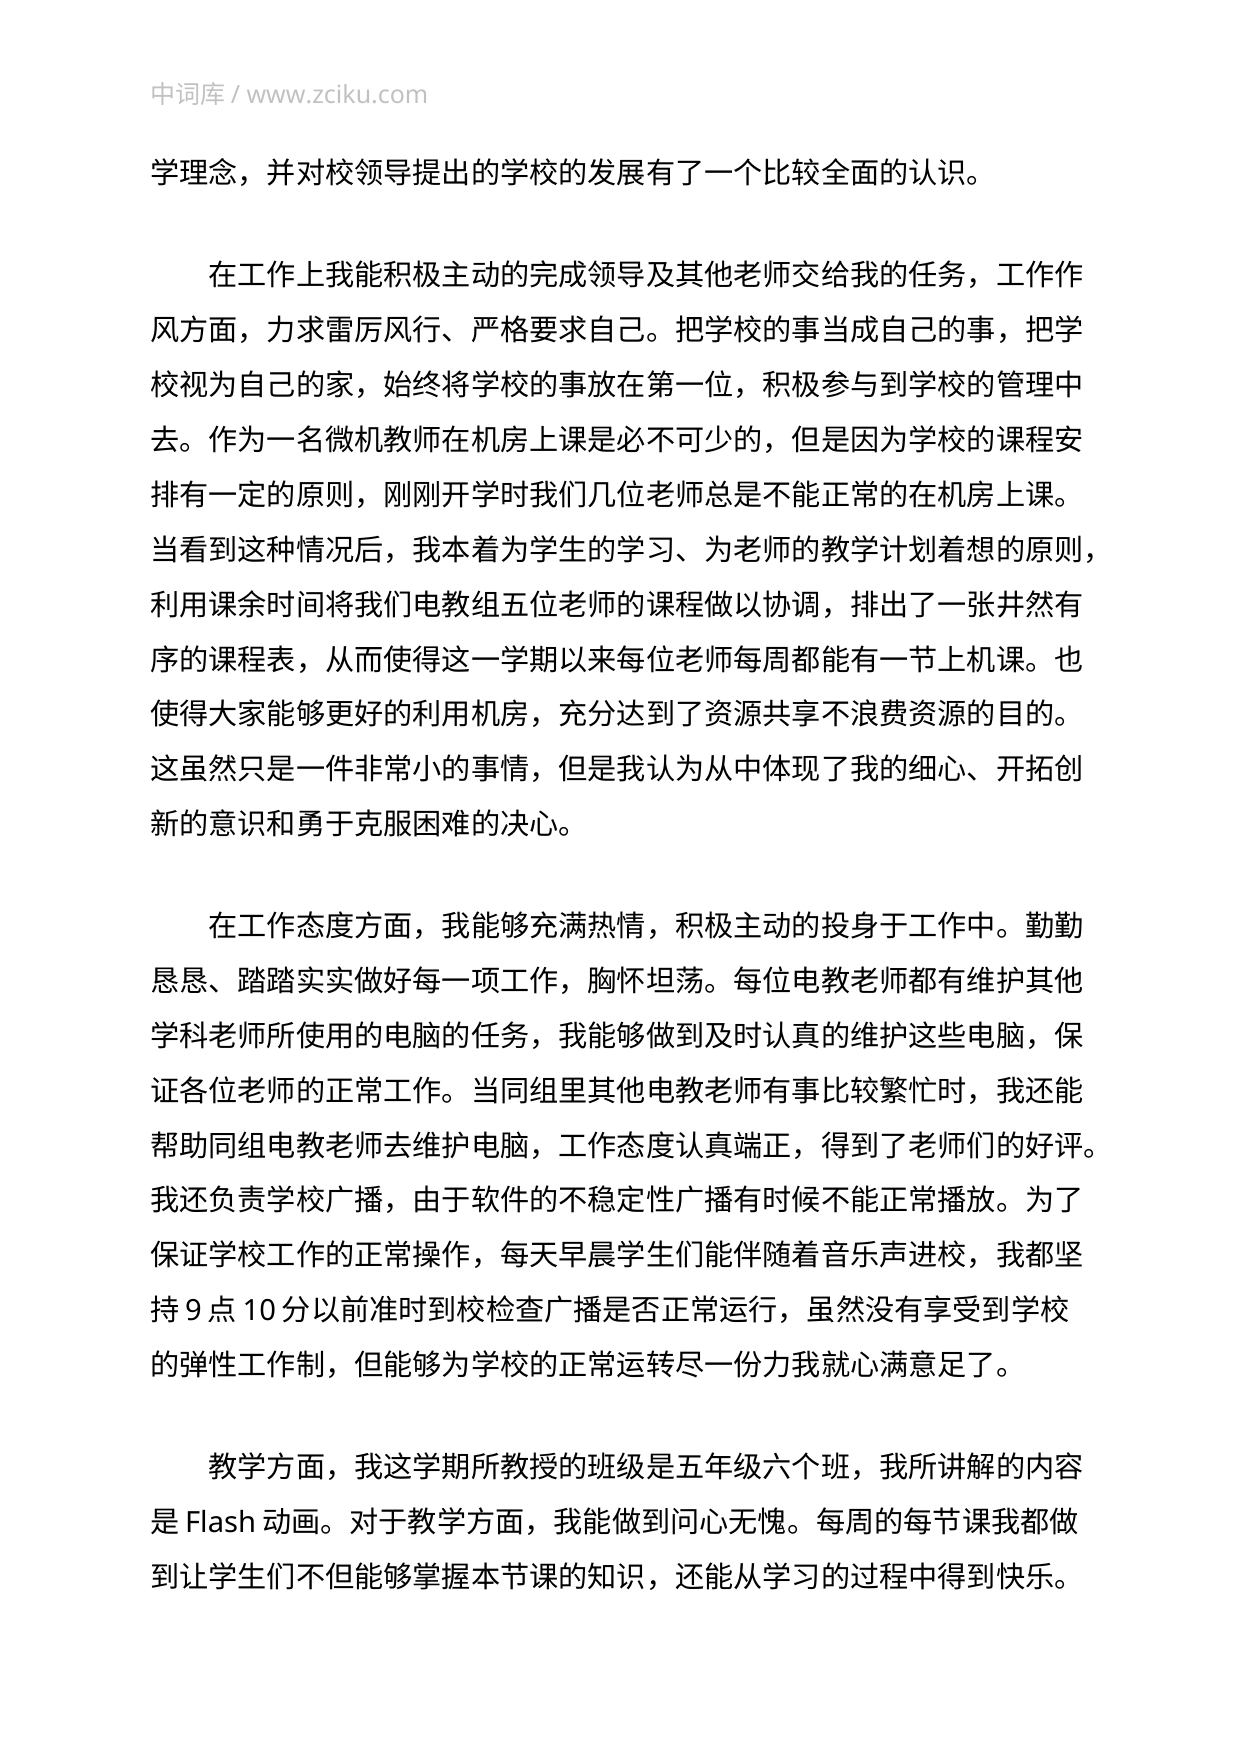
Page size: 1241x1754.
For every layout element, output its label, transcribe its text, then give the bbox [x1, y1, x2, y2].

text 在工作上我能积极主动的完成领导及其他老师交给我的任务，工作作风方面，力求雷厉风行、严格要求自己。把学校的事当成自己的事，把学校视为自己的家，始终将学校的事放在第一位，积极参与到学校的管理中去。作为一名微机教师在机房上课是必不可少的，但是因为学校的课程安排有一定的原则，刚刚开学时我们几位老师总是不能正常的在机房上课。当看到这种情况后，我本着为学生的学习、为老师的教学计划着想的原则，利用课余时间将我们电教组五位老师的课程做以协调，排出了一张井然有序的课程表，从而使得这一学期以来每位老师每周都能有一节上机课。也使得大家能够更好的利用机房，充分达到了资源共享不浪费资源的目的。这虽然只是一件非常小的事情，但是我认为从中体现了我的细心、开拓创新的意识和勇于克服困难的决心。 [150, 252, 1090, 843]
text 在工作态度方面，我能够充满热情，积极主动的投身于工作中。勤勤恳恳、踏踏实实做好每一项工作，胸怀坦荡。每位电教老师都有维护其他学科老师所使用的电脑的任务，我能够做到及时认真的维护这些电脑，保证各位老师的正常工作。当同组里其他电教老师有事比较繁忙时，我还能帮助同组电教老师去维护电脑，工作态度认真端正，得到了老师们的好评。我还负责学校广播，由于软件的不稳定性广播有时候不能正常播放。为了保证学校工作的正常操作，每天早晨学生们能伴随着音乐声进校，我都坚持9点10分以前准时到校检查广播是否正常运行，虽然没有享受到学校的弹性工作制，但能够为学校的正常运转尽一份力我就心满意足了。 [150, 902, 1090, 1384]
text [150, 150, 1090, 192]
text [150, 1443, 1090, 1596]
